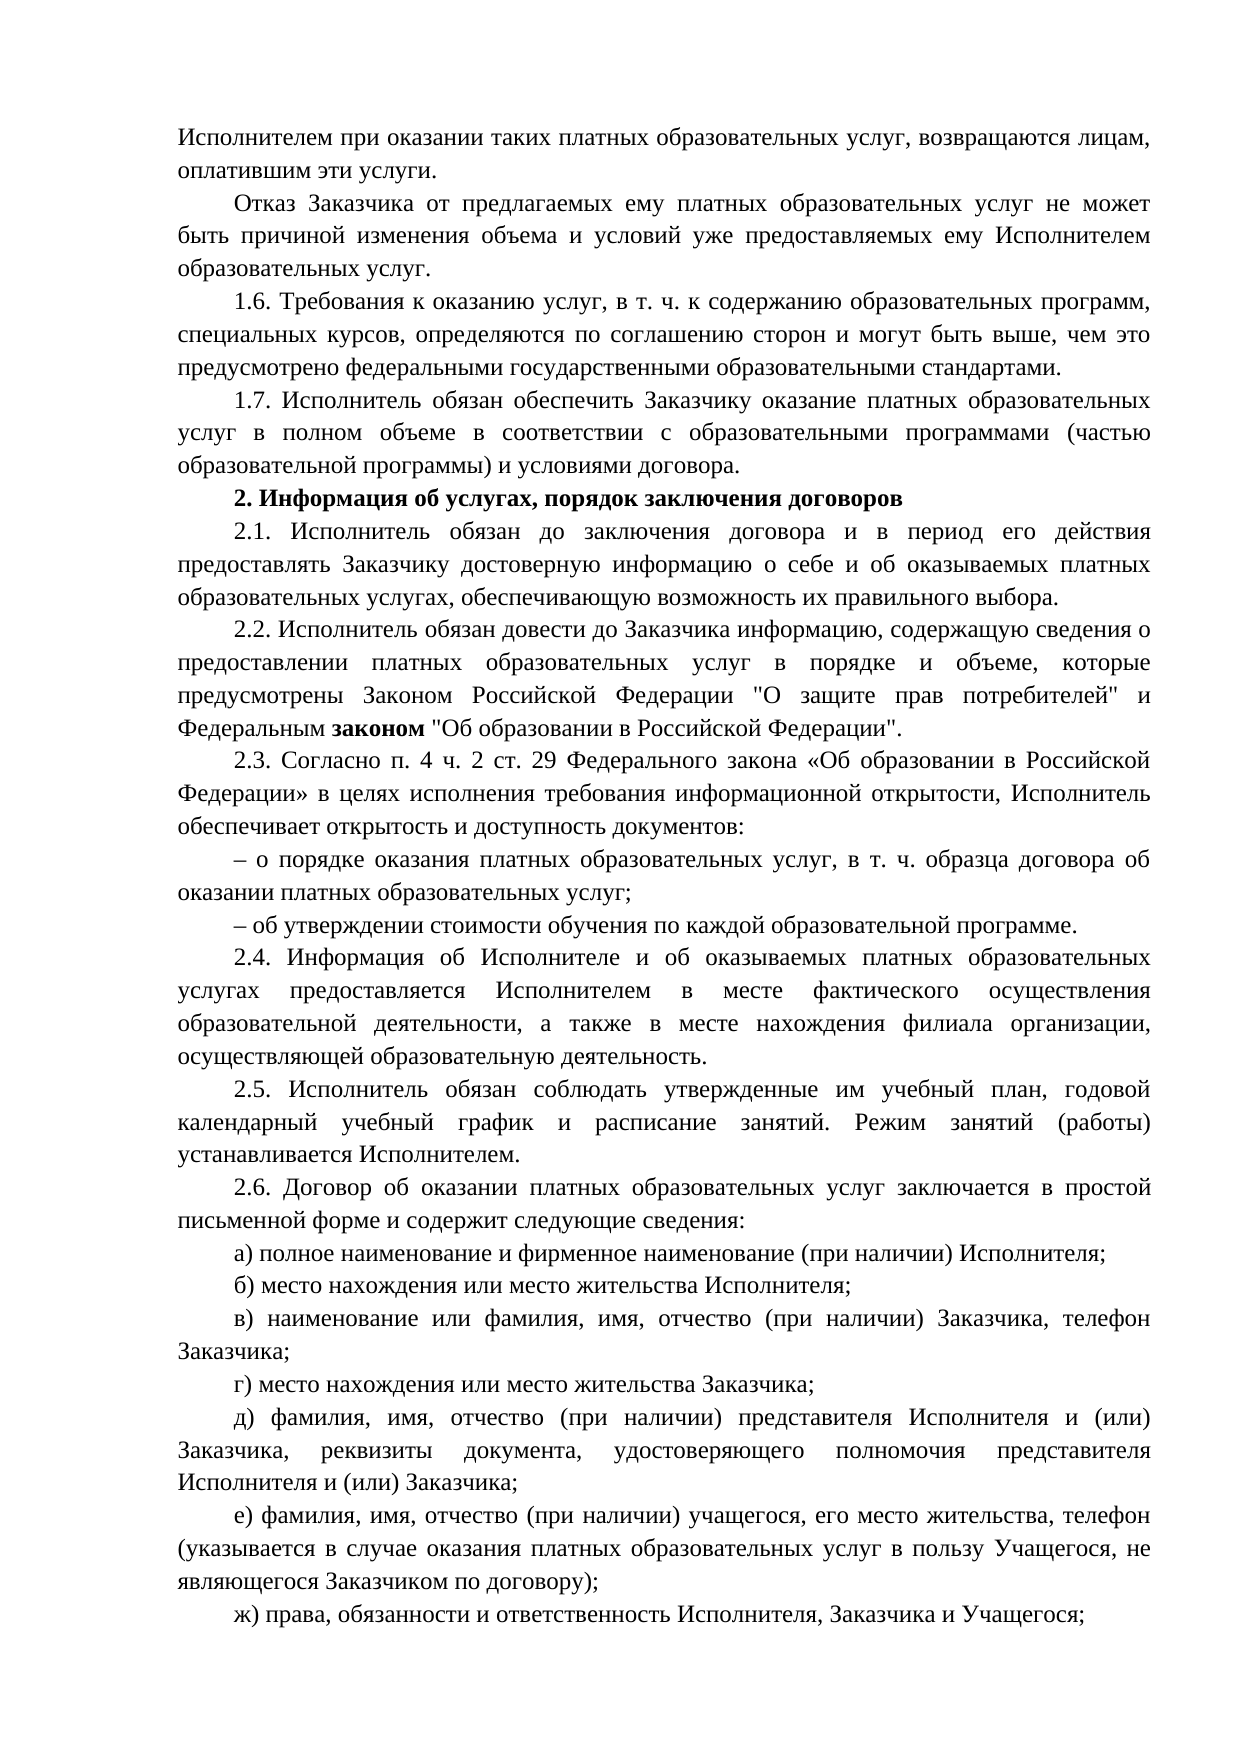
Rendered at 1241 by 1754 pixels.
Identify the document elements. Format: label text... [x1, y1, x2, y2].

text г) место нахождения или место жительства Заказчика; [177, 1365, 1152, 1398]
text 1.6. Требования к оказанию услуг, в т. ч. к содержанию образовательных программ, специальных курсов, определяются по соглашению сторон и могут быть выше, чем это предусмотрено федеральными государственными образовательными стандартами. [177, 282, 1152, 381]
text 2.4. Информация об Исполнителе и об оказываемых платных образовательных услугах предоставляется Исполнителем в месте фактического осуществления образовательной деятельности, а также в месте нахождения филиала организации, осуществляющей образовательную деятельность. [177, 938, 1152, 1070]
text – о порядке оказания платных образовательных услуг, в т. ч. образца договора об оказании платных образовательных услуг; [177, 840, 1152, 906]
text 2.6. Договор об оказании платных образовательных услуг заключается в простой письменной форме и содержит следующие сведения: [177, 1168, 1152, 1234]
text в) наименование или фамилия, имя, отчество (при наличии) Заказчика, телефон Заказчика; [177, 1299, 1152, 1365]
text 2.2. Исполнитель обязан довести до Заказчика информацию, содержащую сведения о предоставлении платных образовательных услуг в порядке и объеме, которые предусмотрены Законом Российской Федерации "О защите прав потребителей" и Федеральным законом "Об образовании в Российской Федерации". [177, 610, 1152, 742]
text 1.7. Исполнитель обязан обеспечить Заказчику оказание платных образовательных услуг в полном объеме в соответствии с образовательными программами (частью образовательной программы) и условиями договора. [177, 381, 1152, 479]
text д) фамилия, имя, отчество (при наличии) представителя Исполнителя и (или) Заказчика, реквизиты документа, удостоверяющего полномочия представителя Исполнителя и (или) Заказчика; [177, 1398, 1152, 1496]
text 2.5. Исполнитель обязан соблюдать утвержденные им учебный план, годовой календарный учебный график и расписание занятий. Режим занятий (работы) устанавливается Исполнителем. [177, 1070, 1152, 1168]
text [177, 118, 1152, 184]
text а) полное наименование и фирменное наименование (при наличии) Исполнителя; [177, 1234, 1152, 1267]
text е) фамилия, имя, отчество (при наличии) учащегося, его место жительства, телефон (указывается в случае оказания платных образовательных услуг в пользу Учащегося, не являющегося Заказчиком по договору); [177, 1496, 1152, 1595]
text ж) права, обязанности и ответственность Исполнителя, Заказчика и Учащегося; [177, 1595, 1152, 1627]
text б) место нахождения или место жительства Исполнителя; [177, 1267, 1152, 1299]
text 2. Информация об услугах, порядок заключения договоров [177, 479, 1152, 512]
text Отказ Заказчика от предлагаемых ему платных образовательных услуг не может быть причиной изменения объема и условий уже предоставляемых ему Исполнителем образовательных услуг. [177, 184, 1152, 282]
text – об утверждении стоимости обучения по каждой образовательной программе. [177, 906, 1152, 938]
text 2.3. Согласно п. 4 ч. 2 ст. 29 Федерального закона «Об образовании в Российской Федерации» в целях исполнения требования информационной открытости, Исполнитель обеспечивает открытость и доступность документов: [177, 742, 1152, 840]
text 2.1. Исполнитель обязан до заключения договора и в период его действия предоставлять Заказчику достоверную информацию о себе и об оказываемых платных образовательных услугах, обеспечивающую возможность их правильного выбора. [177, 512, 1152, 610]
